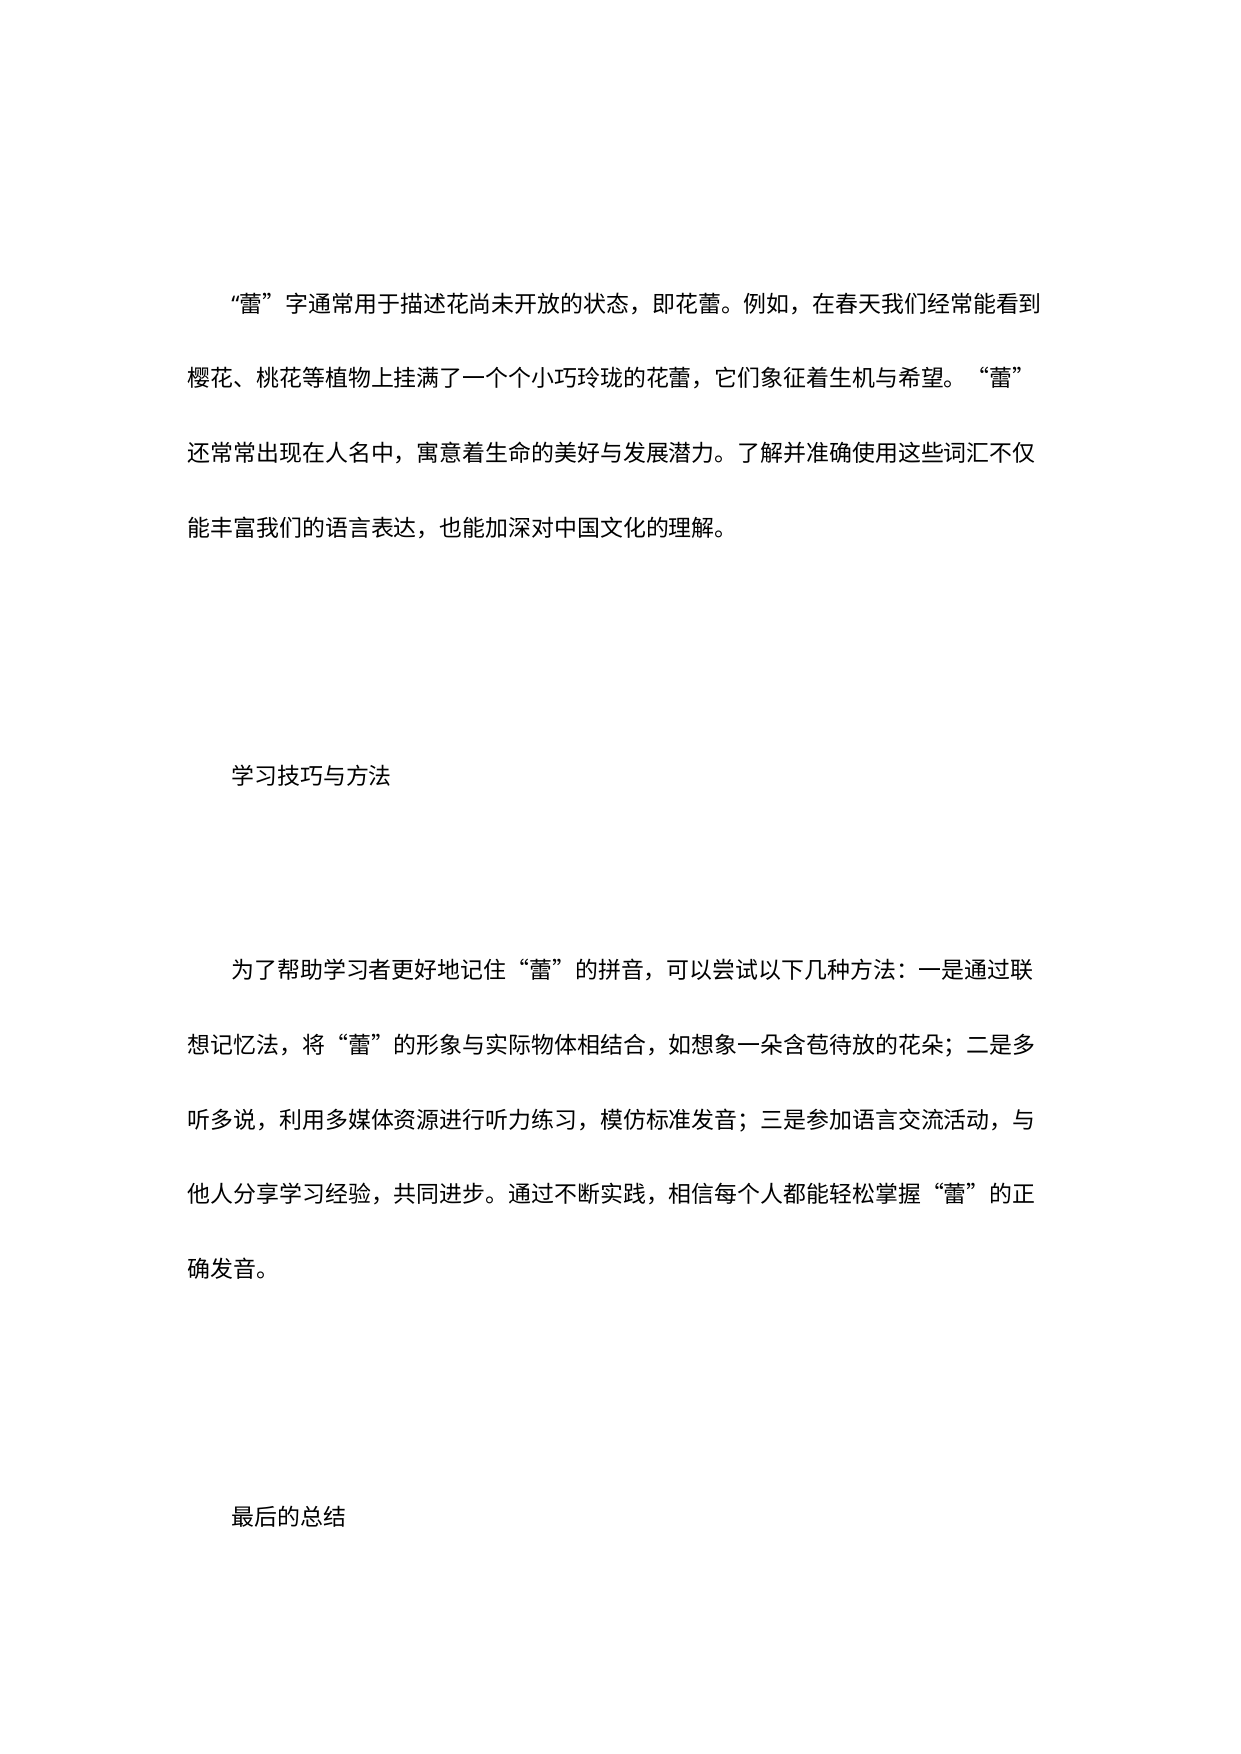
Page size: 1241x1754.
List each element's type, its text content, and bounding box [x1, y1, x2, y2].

text 为了帮助学习者更好地记住“蕾”的拼音，可以尝试以下几种方法：一是通过联想记忆法，将“蕾”的形象与实际物体相结合，如想象一朵含苞待放的花朵；二是多听多说，利用多媒体资源进行听力练习，模仿标准发音；三是参加语言交流活动，与他人分享学习经验，共同进步。通过不断实践，相信每个人都能轻松掌握“蕾”的正确发音。 [187, 936, 1053, 1300]
text 最后的总结 [187, 1483, 1053, 1548]
text 学习技巧与方法 [187, 742, 1053, 807]
text “蕾”字通常用于描述花尚未开放的状态，即花蕾。例如，在春天我们经常能看到樱花、桃花等植物上挂满了一个个小巧玲珑的花蕾，它们象征着生机与希望。“蕾”还常常出现在人名中，寓意着生命的美好与发展潜力。了解并准确使用这些词汇不仅能丰富我们的语言表达，也能加深对中国文化的理解。 [187, 270, 1053, 559]
